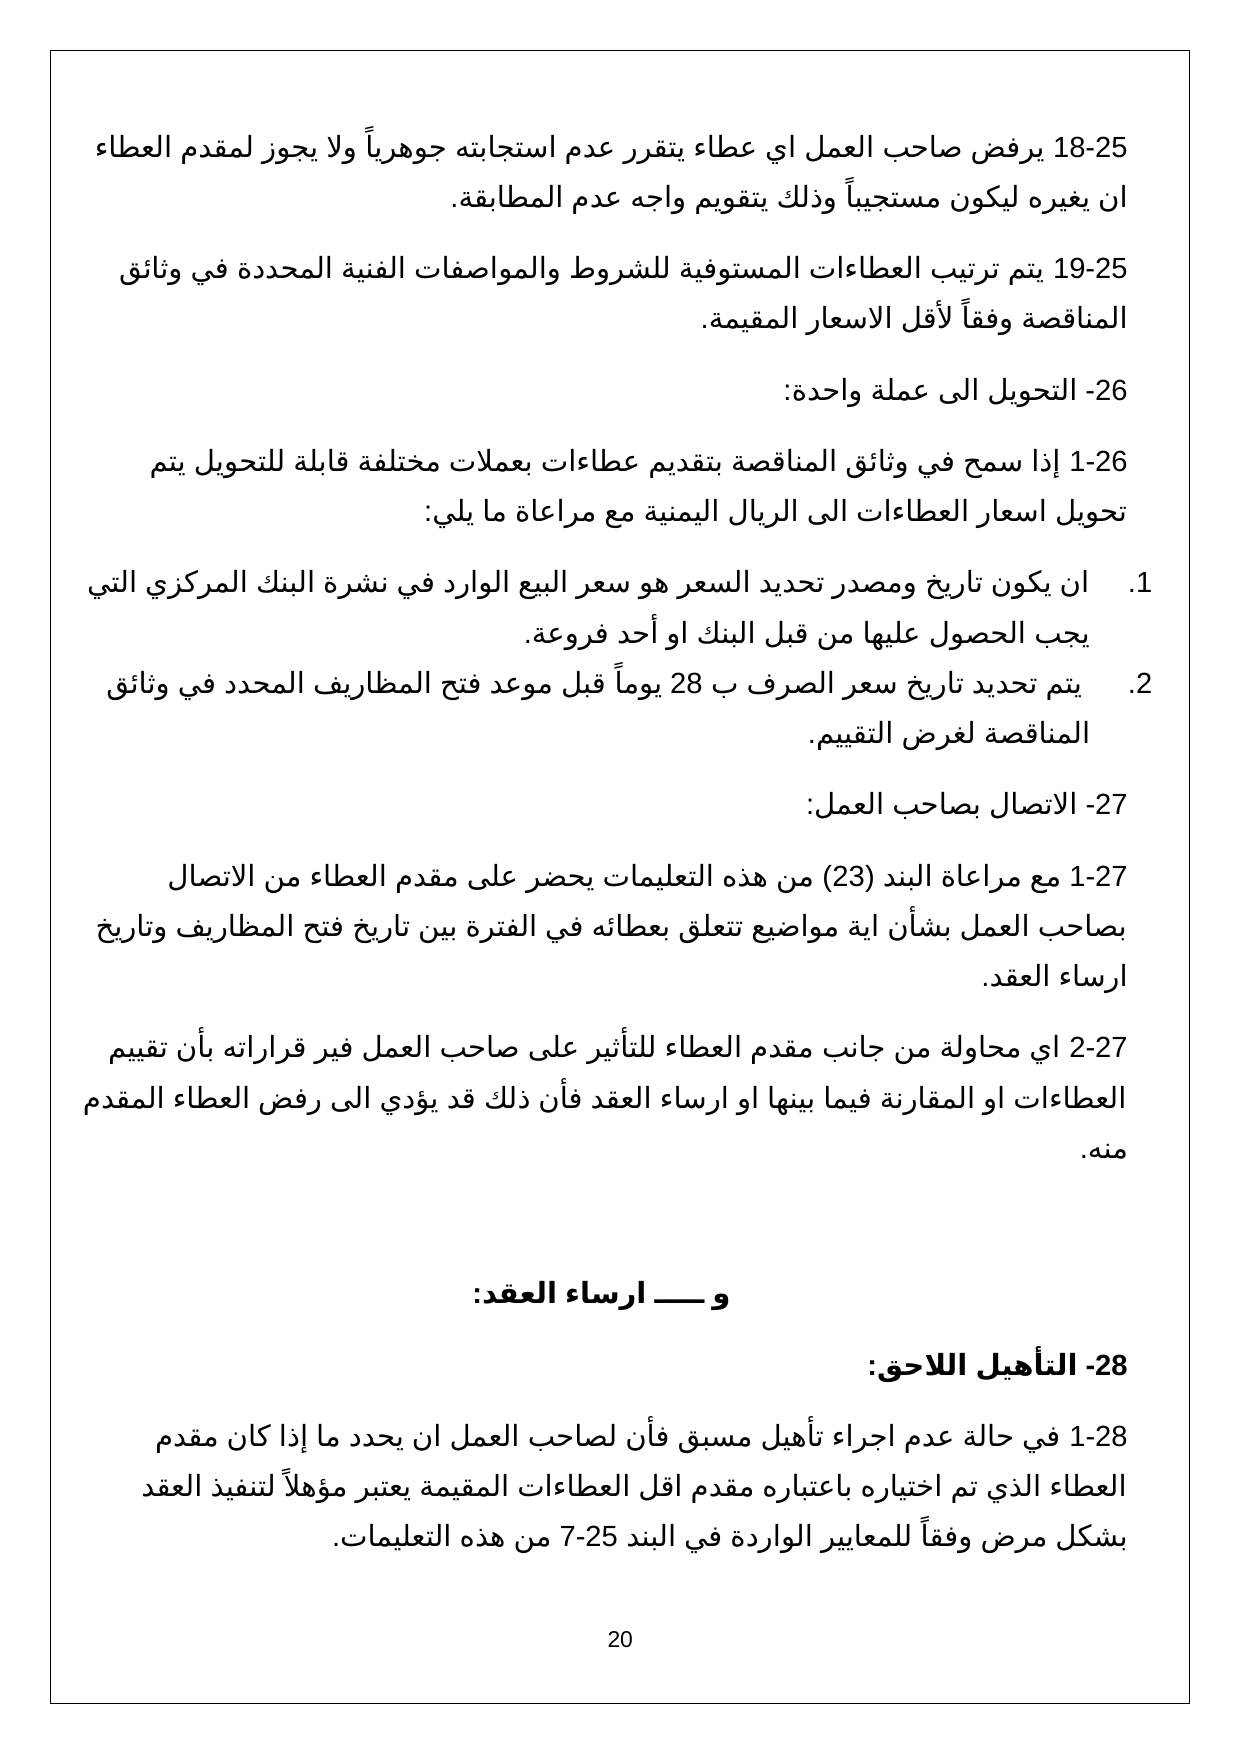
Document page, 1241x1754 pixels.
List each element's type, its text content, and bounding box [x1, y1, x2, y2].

text 28- التأهيل اللاحق: [75, 1347, 1128, 1381]
text 26- التحويل الى عملة واحدة: [75, 373, 1128, 406]
list ان يكون تاريخ ومصدر تحديد السعر هو سعر البيع الوارد في نشرة البنك المركزي التي يجب الحصول عليها من قبل البنك او أحد فروعة. [75, 565, 1128, 649]
text و ـــــ ارساء العقد: [75, 1276, 1128, 1310]
text 27- الاتصال بصاحب العمل: [75, 787, 1128, 821]
text 1-26 إذا سمح في وثائق المناقصة بتقديم عطاءات بعملات مختلفة قابلة للتحويل يتم تحويل اسعار العطاءات الى الريال اليمنية مع مراعاة ما يلي: [75, 444, 1128, 528]
list يتم تحديد تاريخ سعر الصرف ب 28 يوماً قبل موعد فتح المظاريف المحدد في وثائق المناقصة لغرض التقييم. [75, 666, 1128, 750]
text 1-27 مع مراعاة البند (23) من هذه التعليمات يحضر على مقدم العطاء من الاتصال بصاحب العمل بشأن اية مواضيع تتعلق بعطائه في الفترة بين تاريخ فتح المظاريف وتاريخ ارساء العقد. [75, 858, 1128, 993]
text 2-27 اي محاولة من جانب مقدم العطاء للتأثير على صاحب العمل فير قراراته بأن تقييم العطاءات او المقارنة فيما بينها او ارساء العقد فأن ذلك قد يؤدي الى رفض العطاء المقدم منه. [75, 1030, 1128, 1164]
text 19-25 يتم ترتيب العطاءات المستوفية للشروط والمواصفات الفنية المحددة في وثائق المناقصة وفقاً لأقل الاسعار المقيمة. [75, 251, 1128, 335]
text 18-25 يرفض صاحب العمل اي عطاء يتقرر عدم استجابته جوهرياً ولا يجوز لمقدم العطاء ان يغيره ليكون مستجيباً وذلك يتقويم واجه عدم المطابقة. [75, 130, 1128, 214]
text 1-28 في حالة عدم اجراء تأهيل مسبق فأن لصاحب العمل ان يحدد ما إذا كان مقدم العطاء الذي تم اختياره باعتباره مقدم اقل العطاءات المقيمة يعتبر مؤهلاً لتنفيذ العقد بشكل مرض وفقاً للمعايير الواردة في البند 25-7 من هذه التعليمات. [75, 1419, 1128, 1553]
